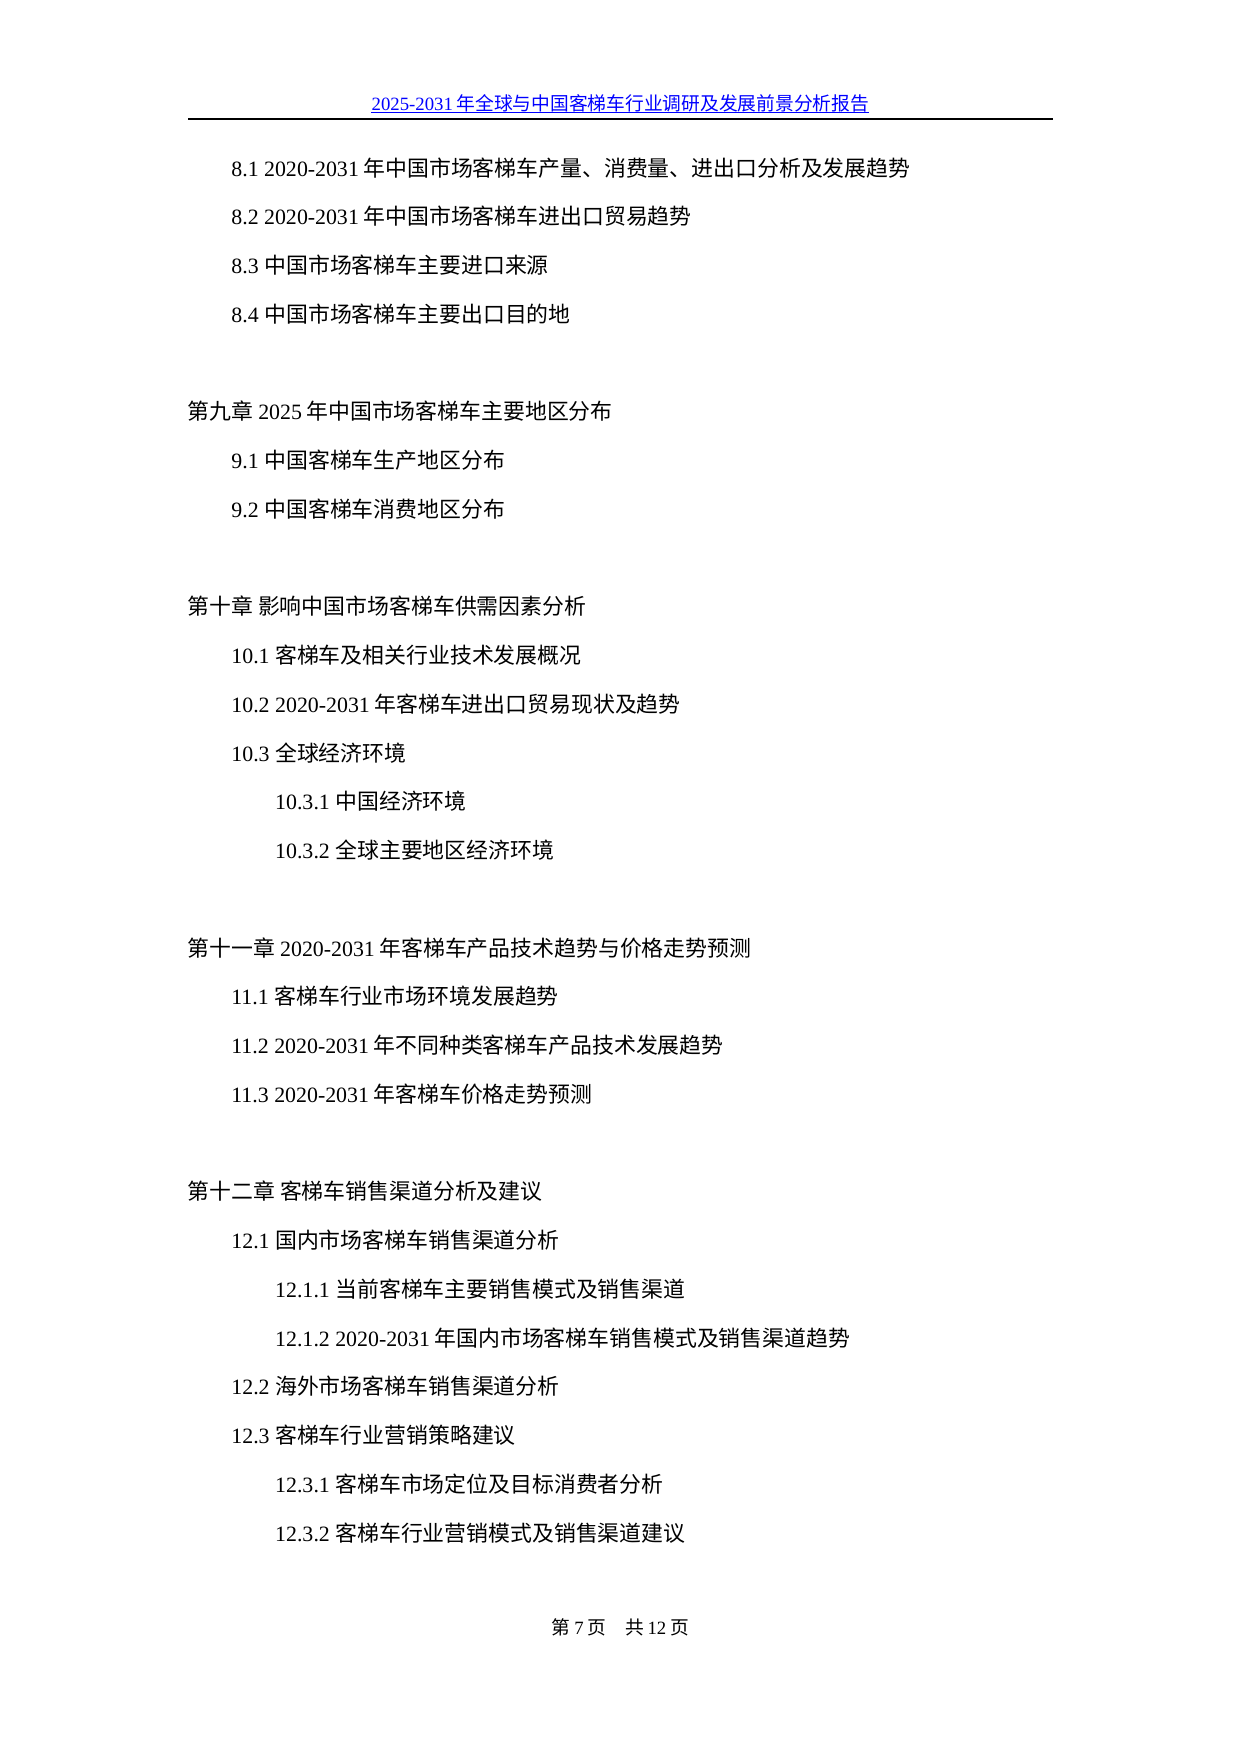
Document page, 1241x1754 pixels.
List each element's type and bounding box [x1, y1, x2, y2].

text [187, 150, 1053, 1548]
